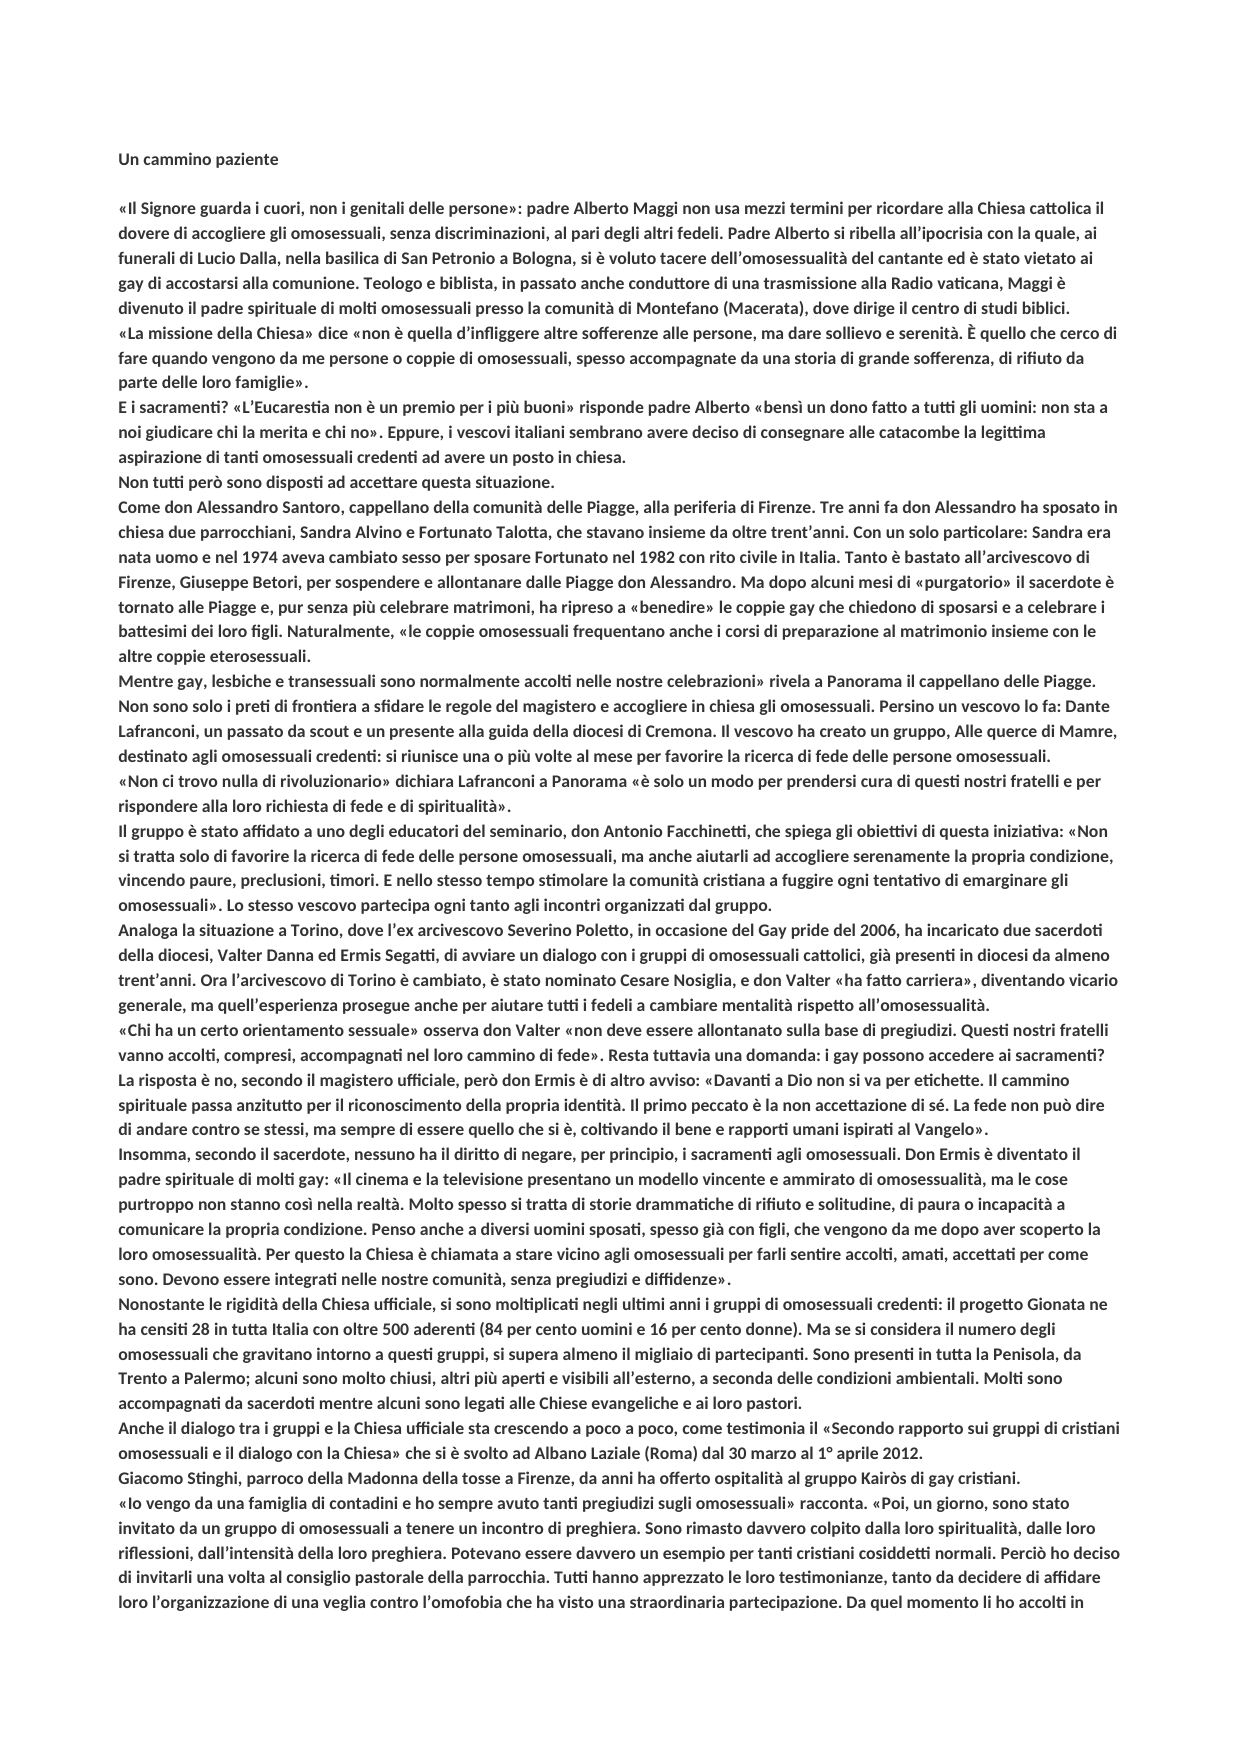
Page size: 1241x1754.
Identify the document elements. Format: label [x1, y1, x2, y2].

text [118, 148, 1122, 1613]
